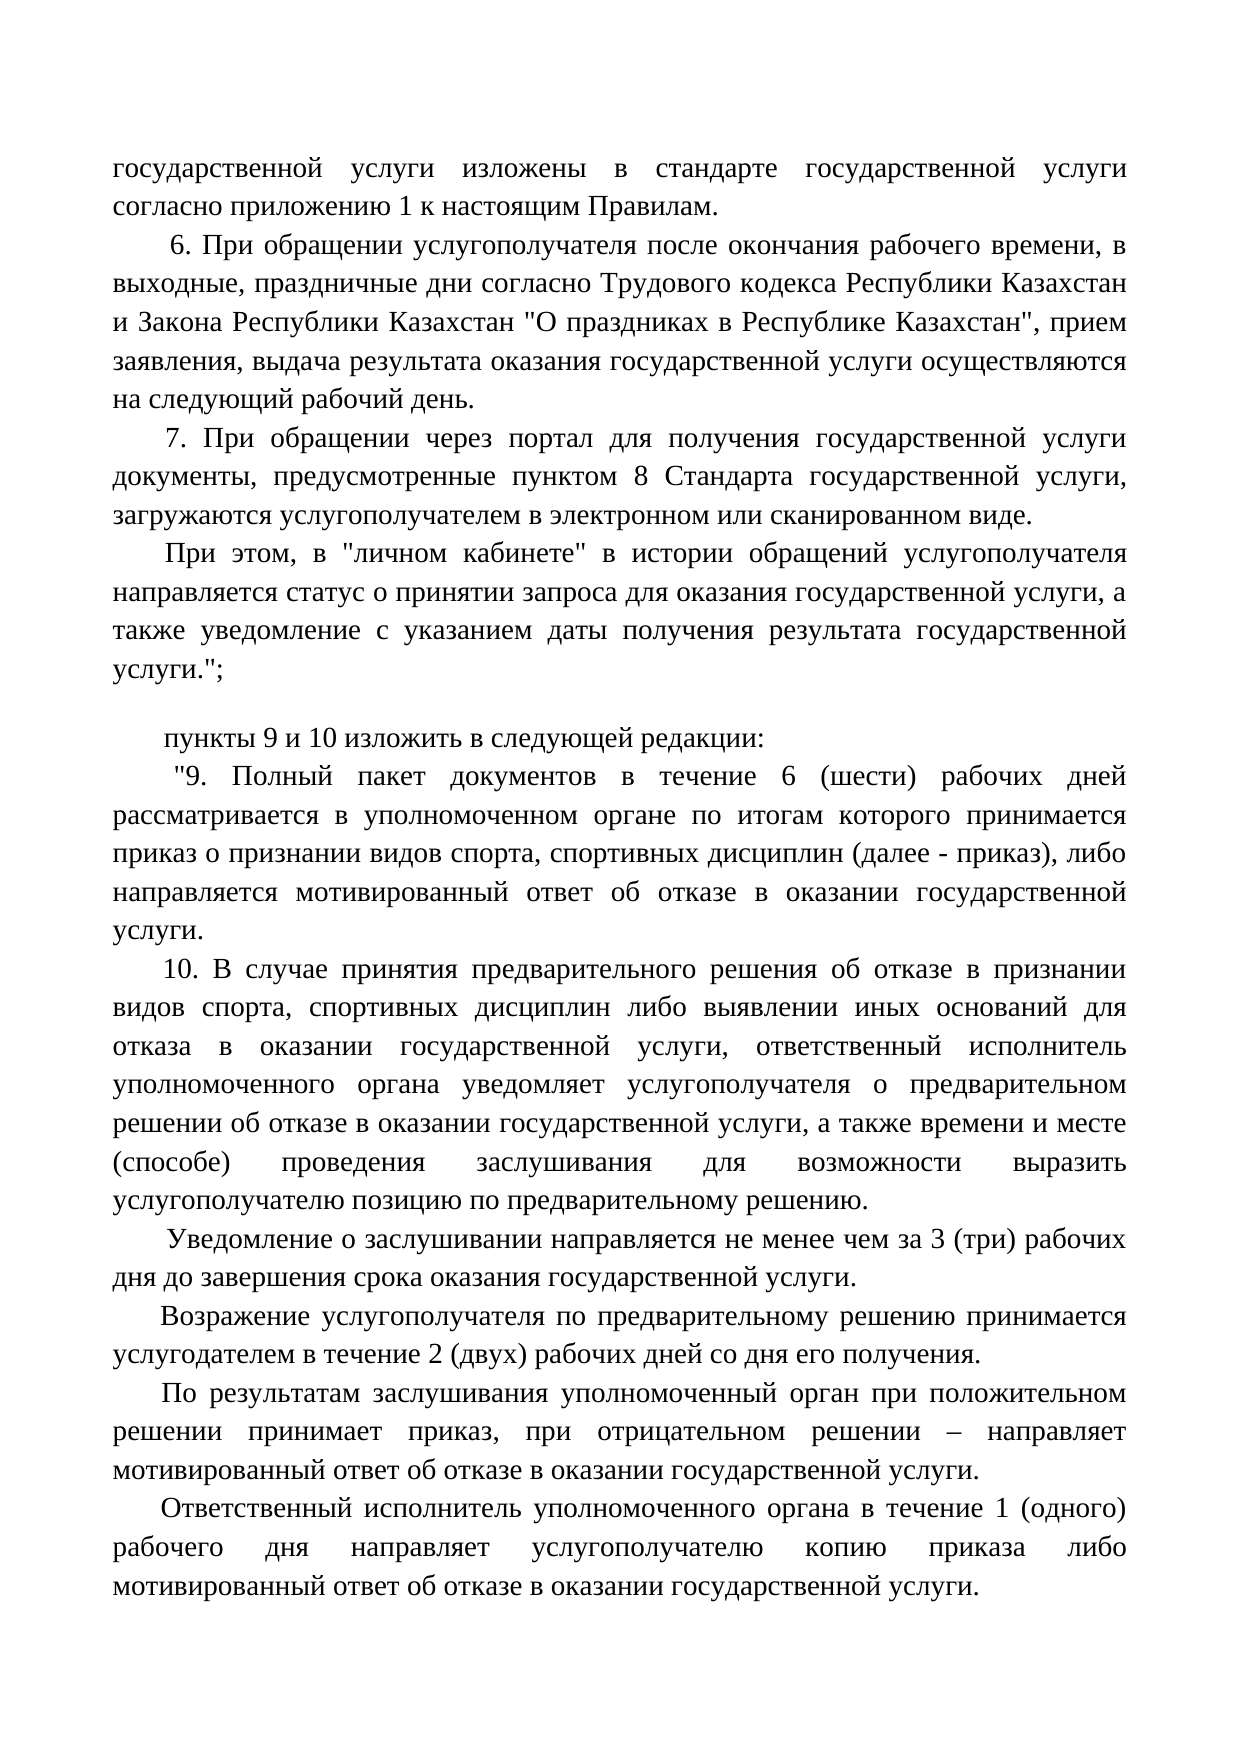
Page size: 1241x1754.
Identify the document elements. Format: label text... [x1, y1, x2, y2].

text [112, 150, 1128, 222]
text 10. В случае принятия предварительного решения об отказе в признании видов спорта, спортивных дисциплин либо выявлении иных оснований для отказа в оказании государственной услуги, ответственный исполнитель уполномоченного органа уведомляет услугополучателя о предварительном решении об отказе в оказании государственной услуги, а также времени и месте (способе) проведения заслушивания для возможности выразить услугополучателю позицию по предварительному решению. [112, 951, 1128, 1216]
text Возражение услугополучателя по предварительному решению принимается услугодателем в течение 2 (двух) рабочих дней со дня его получения. [112, 1298, 1128, 1370]
text По результатам заслушивания уполномоченный орган при положительном решении принимает приказ, при отрицательном решении – направляет мотивированный ответ об отказе в оказании государственной услуги. [112, 1375, 1128, 1486]
text 6. При обращении услугополучателя после окончания рабочего времени, в выходные, праздничные дни согласно Трудового кодекса Республики Казахстан и Закона Республики Казахстан "О праздниках в Республике Казахстан", прием заявления, выдача результата оказания государственной услуги осуществляются на следующий рабочий день. [112, 227, 1128, 415]
text При этом, в "личном кабинете" в истории обращений услугополучателя направляется статус о принятии запроса для оказания государственной услуги, а также уведомление с указанием даты получения результата государственной услуги."; [112, 535, 1128, 684]
text Уведомление о заслушивании направляется не менее чем за 3 (три) рабочих дня до завершения срока оказания государственной услуги. [112, 1221, 1128, 1293]
text "9. Полный пакет документов в течение 6 (шести) рабочих дней рассматривается в уполномоченном органе по итогам которого принимается приказ о признании видов спорта, спортивных дисциплин (далее - приказ), либо направляется мотивированный ответ об отказе в оказании государственной услуги. [112, 758, 1128, 946]
text пункты 9 и 10 изложить в следующей редакции: [112, 720, 1128, 753]
text Ответственный исполнитель уполномоченного органа в течение 1 (одного) рабочего дня направляет услугополучателю копию приказа либо мотивированный ответ об отказе в оказании государственной услуги. [112, 1491, 1128, 1601]
text 7. При обращении через портал для получения государственной услуги документы, предусмотренные пунктом 8 Стандарта государственной услуги, загружаются услугополучателем в электронном или сканированном виде. [112, 420, 1128, 530]
